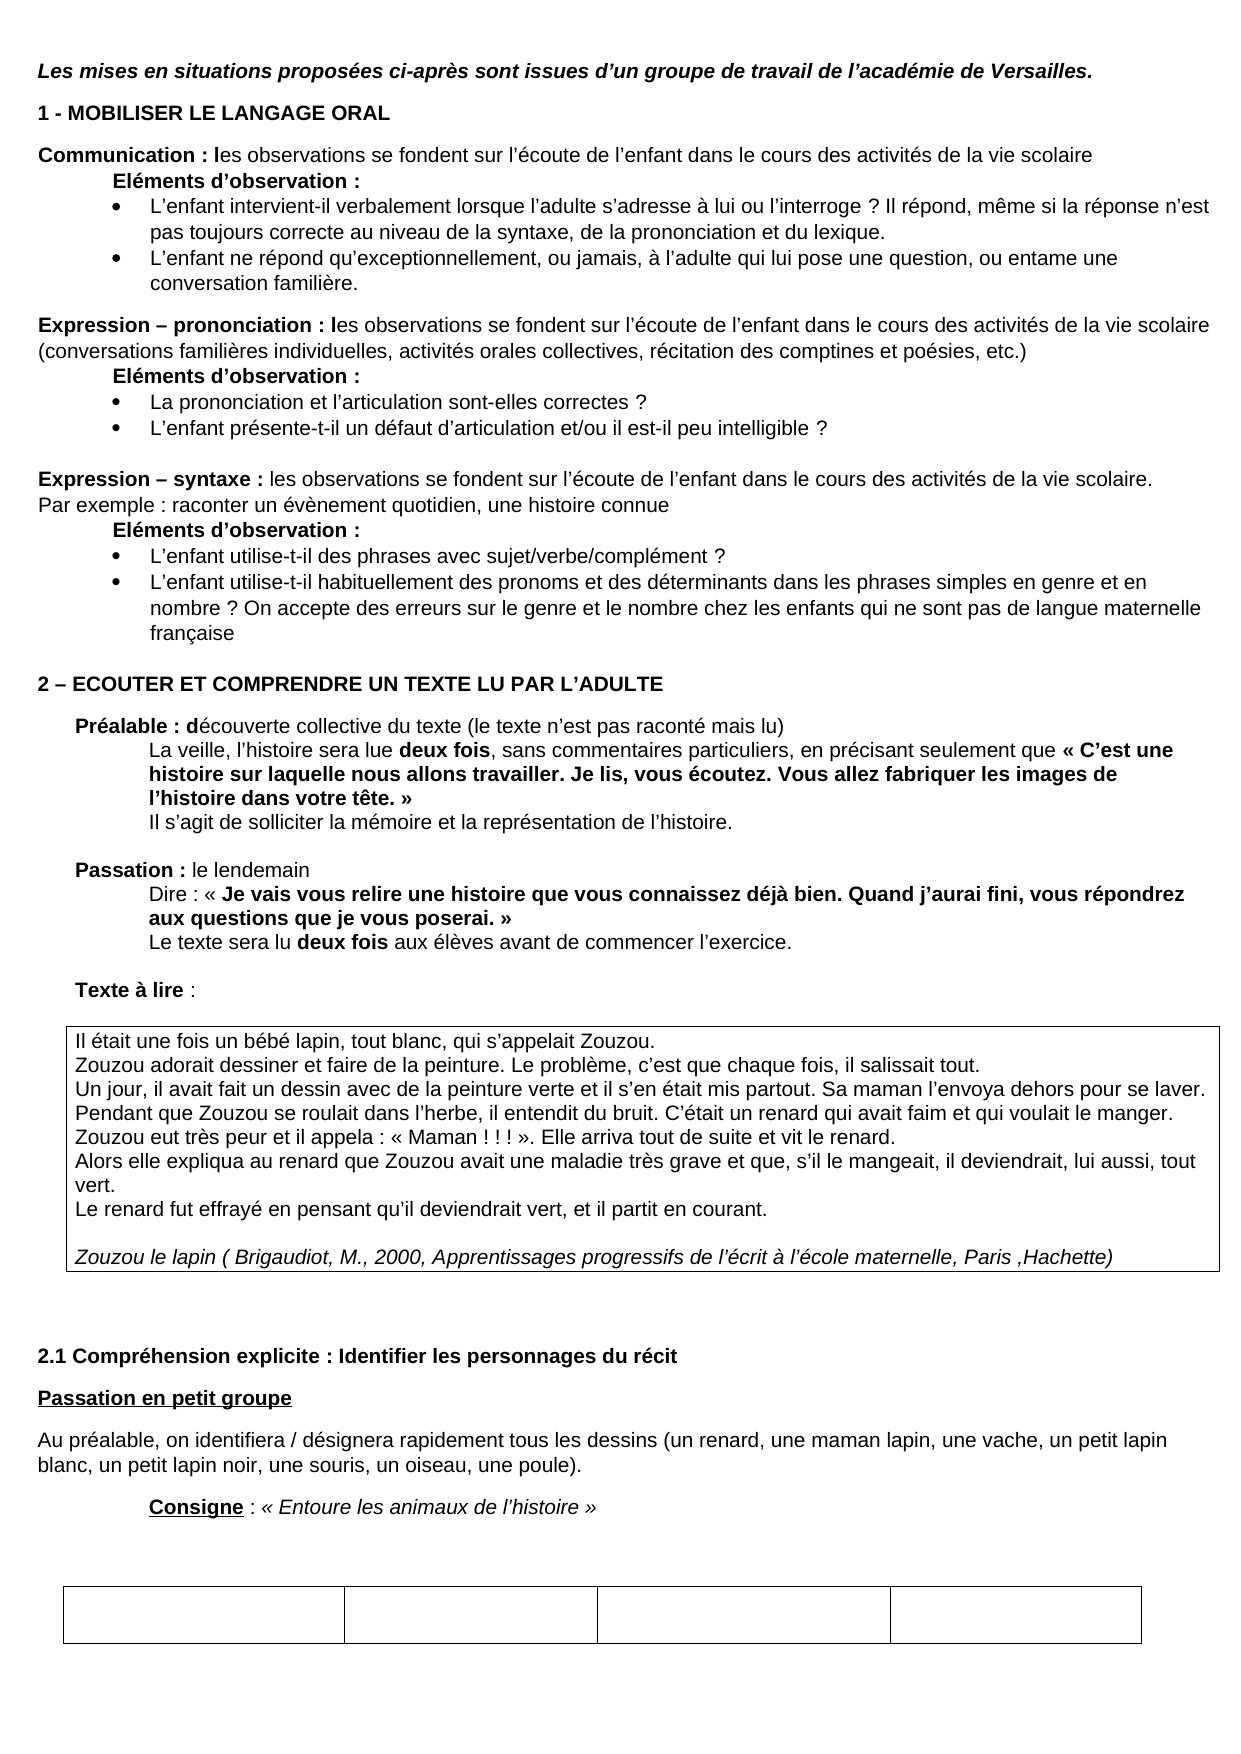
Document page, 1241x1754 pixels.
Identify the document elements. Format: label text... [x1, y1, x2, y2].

text Eléments d’observation : [112, 518, 1211, 542]
table_header [891, 1587, 1141, 1643]
text Expression – syntaxe : les observations se fondent sur l’écoute de l’enfant dans le cours des activités de la vie scolaire. [38, 467, 1211, 491]
text Au préalable, on identifiera / désignera rapidement tous les dessins (un renard, une maman lapin, une vache, un petit lapin blanc, un petit lapin noir, une souris, un oiseau, une poule). [37, 1427, 1211, 1477]
text Eléments d’observation : [112, 364, 1211, 388]
text 2 – ECOUTER ET COMPRENDRE UN TEXTE LU PAR L’ADULTE [37, 672, 1211, 696]
list L’enfant présente-t-il un défaut d’articulation et/ou il est-il peu intelligible ? [112, 416, 1211, 440]
text Le renard fut effrayé en pensant qu’il deviendrait vert, et il partit en courant. [75, 1197, 1211, 1221]
text Un jour, il avait fait un dessin avec de la peinture verte et il s’en était mis partout. Sa maman l’envoya dehors pour se laver. [75, 1077, 1211, 1101]
text Préalable : découverte collective du texte (le texte n’est pas raconté mais lu) [75, 714, 1211, 738]
text Zouzou le lapin ( Brigaudiot, M., 2000, Apprentissages progressifs de l’écrit à l’école maternelle, Paris ,Hachette) [67, 1241, 1219, 1271]
list L’enfant utilise-t-il des phrases avec sujet/verbe/complément ? [112, 544, 1211, 568]
text Zouzou adorait dessiner et faire de la peinture. Le problème, c’est que chaque fois, il salissait tout. [75, 1053, 1211, 1077]
text Dire : « Je vais vous relire une histoire que vous connaissez déjà bien. Quand j’aurai fini, vous répondrez aux questions que je vous poserai. » [149, 882, 1211, 930]
list La prononciation et l’articulation sont-elles correctes ? [112, 390, 1211, 414]
text Passation : le lendemain [75, 858, 1211, 882]
table_header [345, 1587, 597, 1643]
text Il était une fois un bébé lapin, tout blanc, qui s’appelait Zouzou. [67, 1027, 1219, 1053]
text Zouzou eut très peur et il appela : « Maman ! ! ! ». Elle arriva tout de suite et vit le renard. [75, 1125, 1211, 1149]
text Texte à lire : [75, 978, 1211, 1002]
text La veille, l’histoire sera lue deux fois, sans commentaires particuliers, en précisant seulement que « C’est une histoire sur laquelle nous allons travailler. Je lis, vous écoutez. Vous allez fabriquer les images de l’histoire dans votre tête. » [149, 738, 1211, 810]
list L’enfant utilise-t-il habituellement des pronoms et des déterminants dans les phrases simples en genre et en nombre ? On accepte des erreurs sur le genre et le nombre chez les enfants qui ne sont pas de langue maternelle française [112, 570, 1211, 645]
text Communication : les observations se fondent sur l’écoute de l’enfant dans le cours des activités de la vie scolaire [38, 143, 1211, 167]
text 2.1 Compréhension explicite : Identifier les personnages du récit [37, 1343, 1211, 1367]
text Passation en petit groupe [37, 1385, 1211, 1409]
table_header [598, 1587, 890, 1643]
table_header [64, 1587, 344, 1643]
text Consigne : « Entoure les animaux de l’histoire » [149, 1495, 1211, 1519]
text Alors elle expliqua au renard que Zouzou avait une maladie très grave et que, s’il le mangeait, il deviendrait, lui aussi, tout vert. [75, 1149, 1211, 1197]
text Il s’agit de solliciter la mémoire et la représentation de l’histoire. [149, 810, 1211, 834]
text Pendant que Zouzou se roulait dans l’herbe, il entendit du bruit. C’était un renard qui avait faim et qui voulait le manger. [75, 1101, 1211, 1125]
text Par exemple : raconter un évènement quotidien, une histoire connue [38, 493, 1211, 517]
text Les mises en situations proposées ci-après sont issues d’un groupe de travail de l’académie de Versailles. [37, 59, 1211, 83]
text Eléments d’observation : [112, 169, 1211, 193]
list L’enfant ne répond qu’exceptionnellement, ou jamais, à l’adulte qui lui pose une question, ou entame une conversation familière. [112, 246, 1211, 295]
text 1 - MOBILISER LE LANGAGE ORAL [37, 101, 1211, 125]
list L’enfant intervient-il verbalement lorsque l’adulte s’adresse à lui ou l’interroge ? Il répond, même si la réponse n’est pas toujours correcte au niveau de la syntaxe, de la prononciation et du lexique. [112, 194, 1211, 244]
text Le texte sera lu deux fois aux élèves avant de commencer l’exercice. [149, 930, 1211, 954]
text Expression – prononciation : les observations se fondent sur l’écoute de l’enfant dans le cours des activités de la vie scolaire (conversations familières individuelles, activités orales collectives, récitation des comptines et poésies, etc.) [38, 313, 1211, 363]
